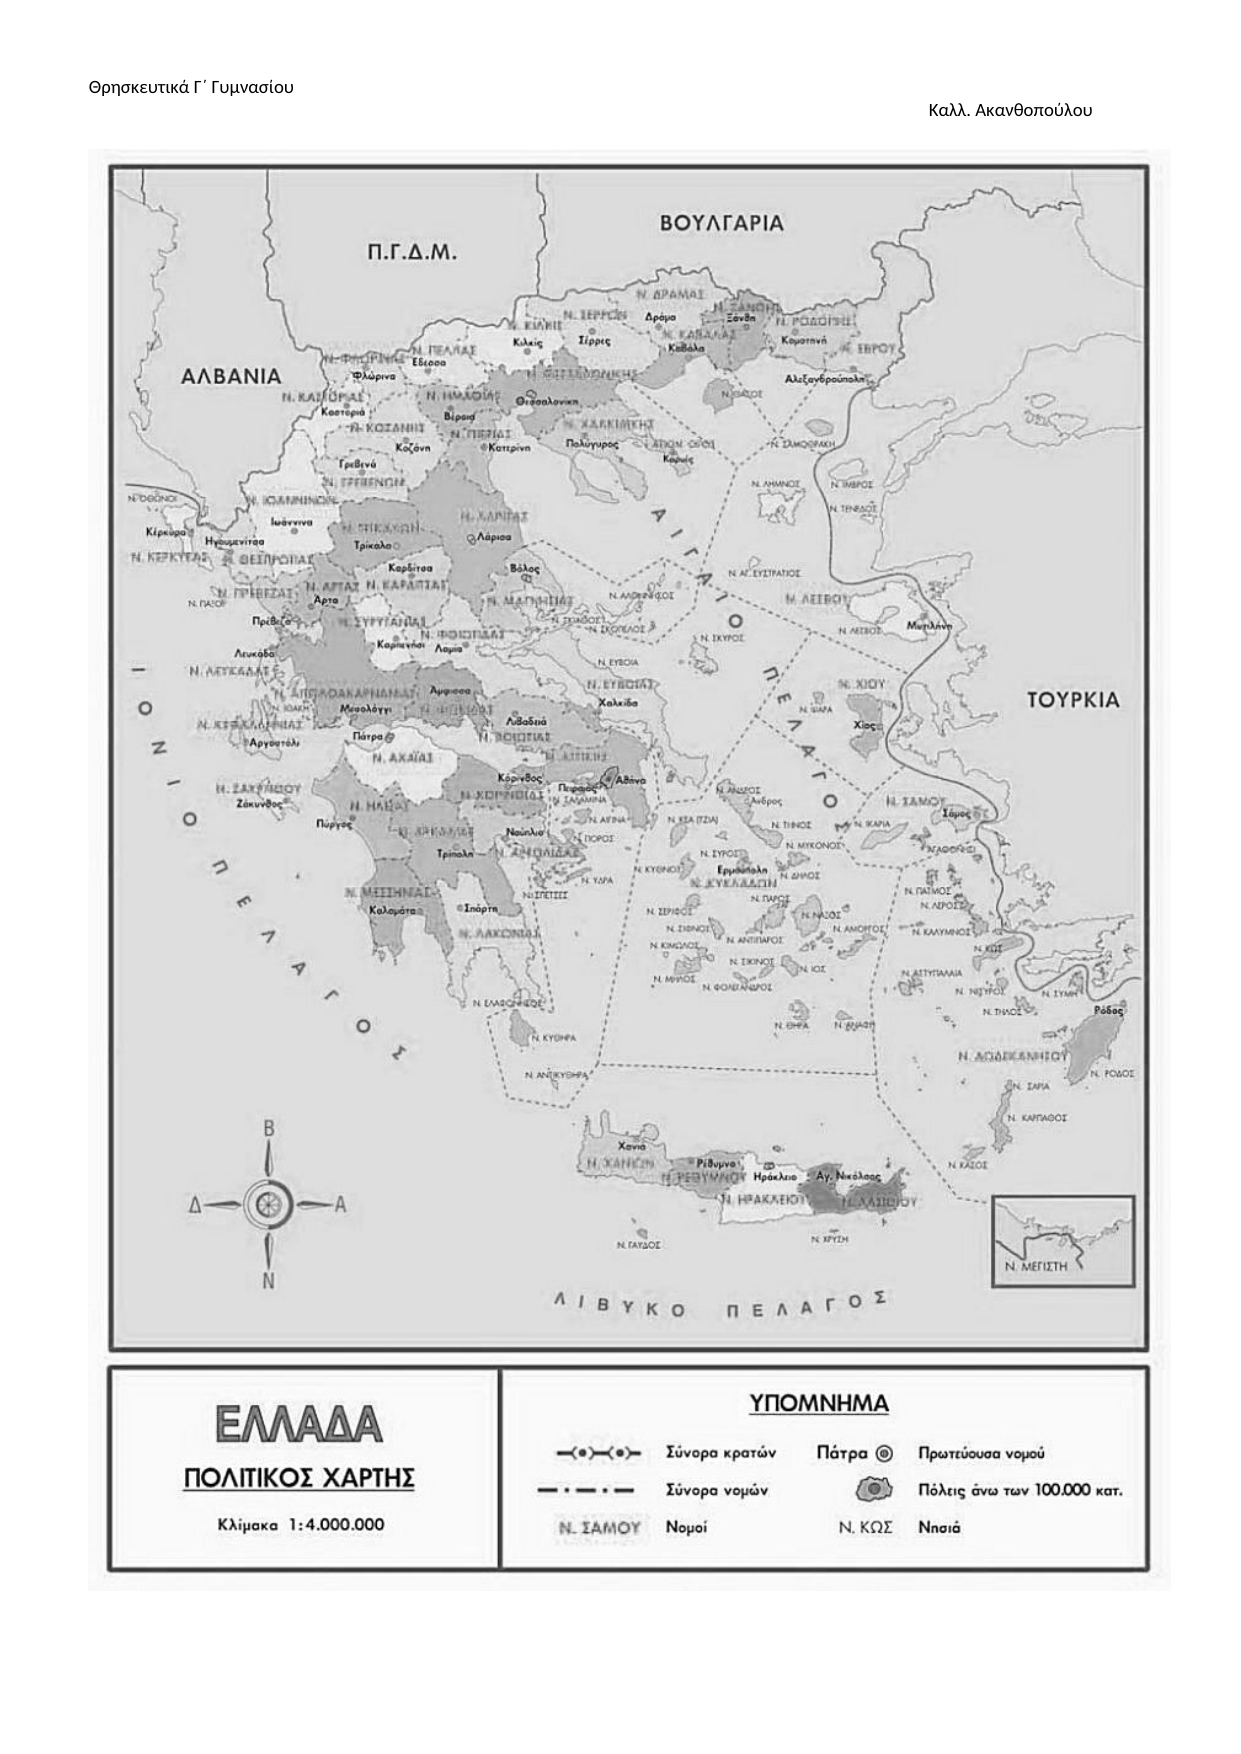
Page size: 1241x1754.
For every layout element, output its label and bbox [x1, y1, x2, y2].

picture [88, 149, 1171, 1591]
